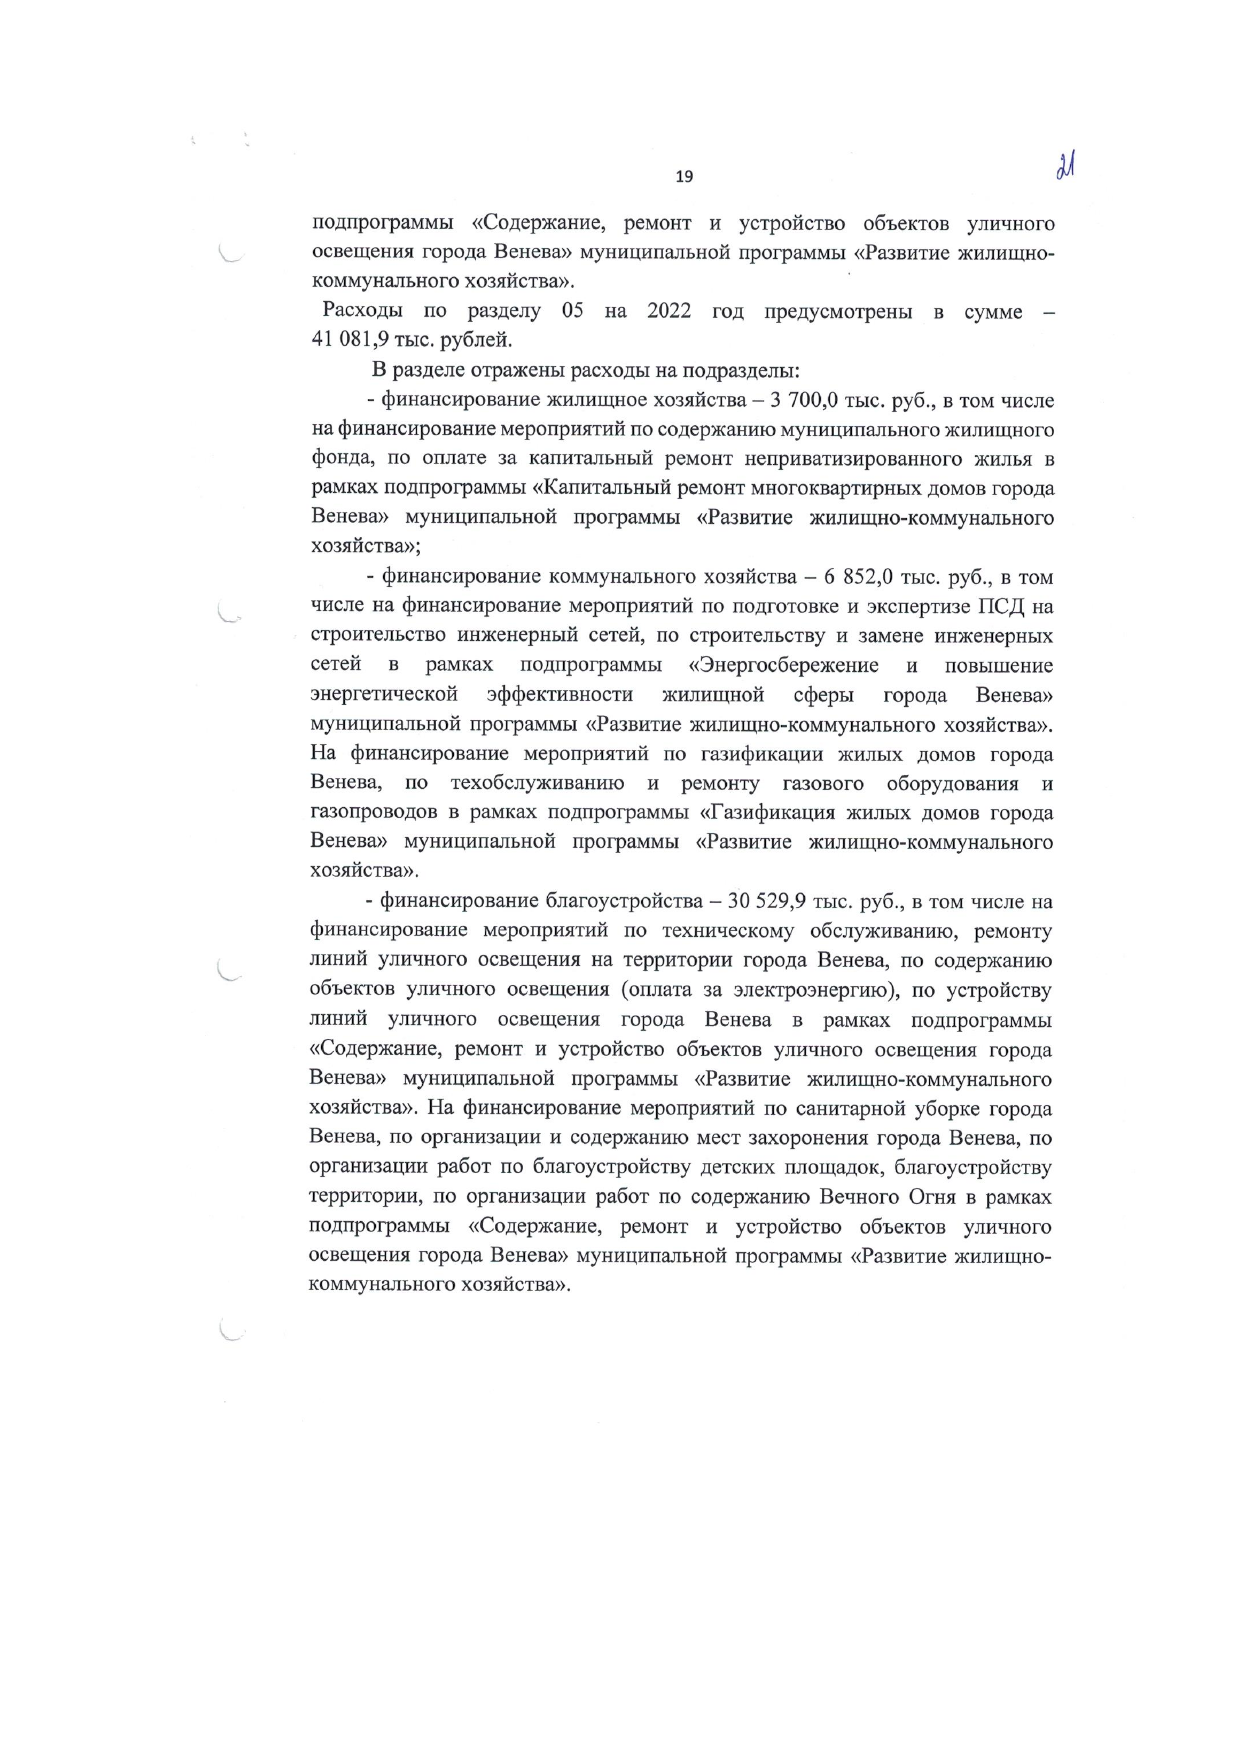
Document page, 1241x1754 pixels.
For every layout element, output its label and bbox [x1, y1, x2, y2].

picture [177, 118, 1152, 1459]
